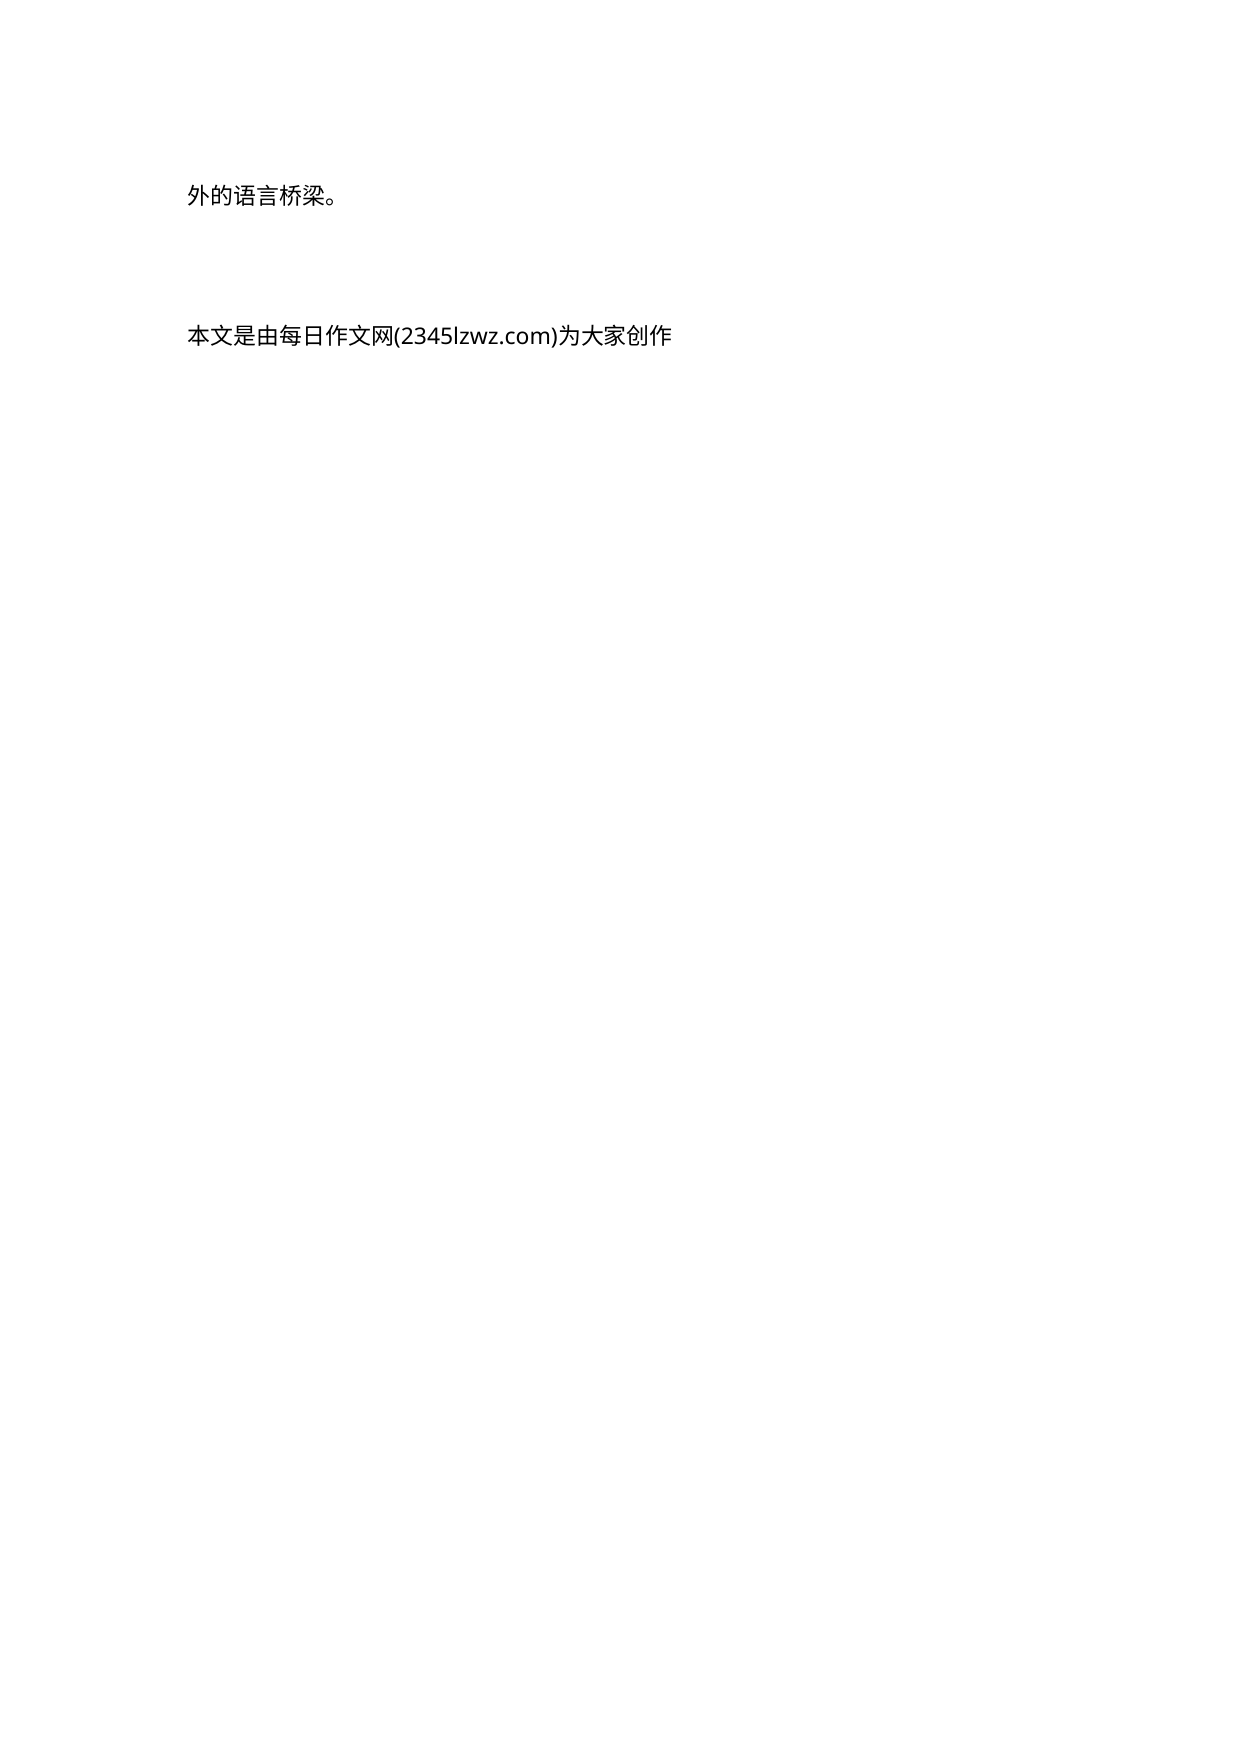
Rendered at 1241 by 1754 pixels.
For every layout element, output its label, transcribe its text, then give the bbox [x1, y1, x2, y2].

text 本文是由每日作文网(2345lzwz.com)为大家创作 [187, 302, 1053, 367]
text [187, 162, 1053, 227]
